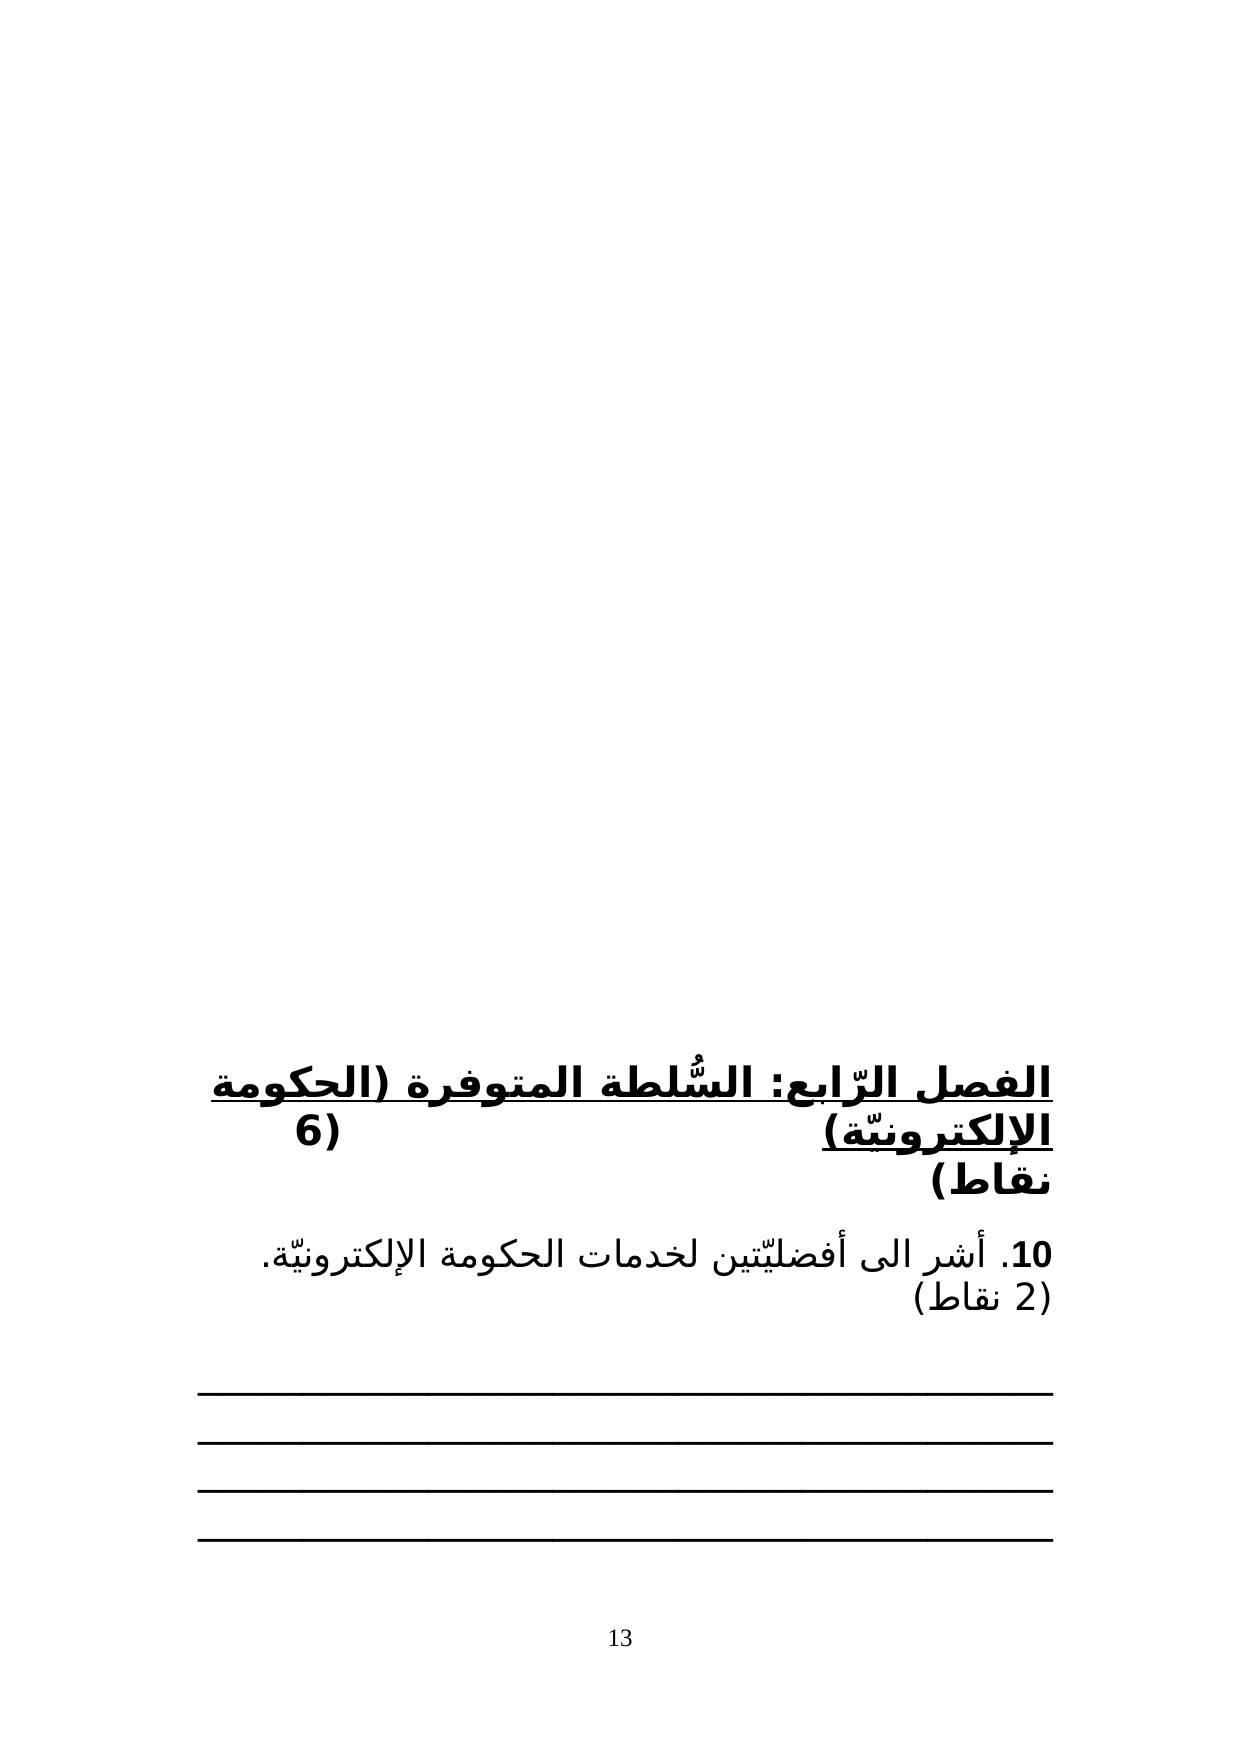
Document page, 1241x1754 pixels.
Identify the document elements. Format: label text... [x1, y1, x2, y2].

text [187, 1320, 1053, 1542]
text 10. أشر الى أفضليّتين لخدمات الحكومة الإلكترونيّة. (2 نقاط) [187, 1232, 1053, 1320]
text الفصل الرّابع: السُّلطة المتوفرة (الحكومة الإلكترونيّة) (6 نقاط) [187, 1058, 1053, 1204]
